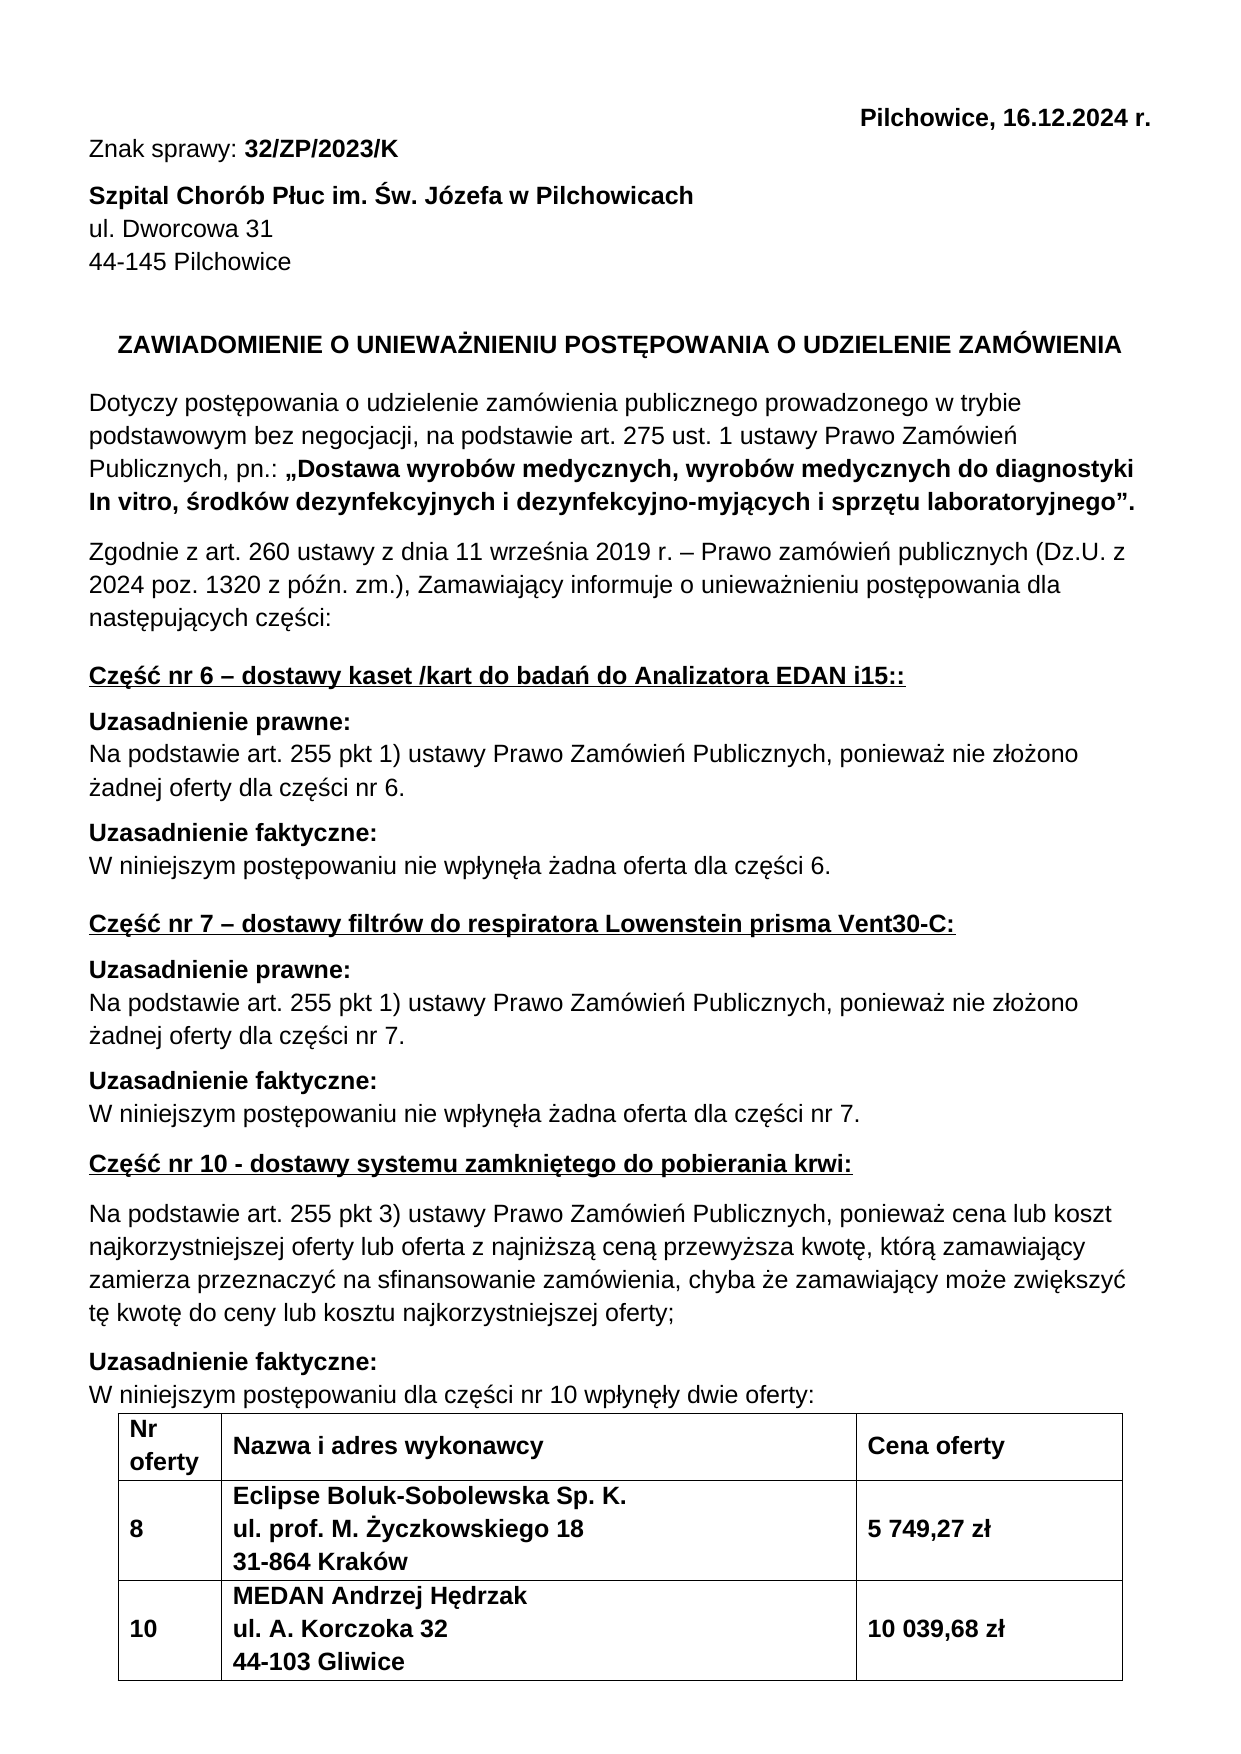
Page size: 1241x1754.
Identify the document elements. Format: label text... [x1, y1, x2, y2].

table_cell 5 749,27 zł [857, 1481, 1122, 1580]
text Dotyczy postępowania o udzielenie zamówienia publicznego prowadzonego w trybie podstawowym bez negocjacji, na podstawie art. 275 ust. 1 ustawy Prawo Zamówień Publicznych, pn.: „Dostawa wyrobów medycznych, wyrobów medycznych do diagnostyki In vitro, środków dezynfekcyjnych i dezynfekcyjno-myjących i sprzętu laboratoryjnego”. [89, 388, 1152, 516]
table_cell 10 039,68 zł [857, 1581, 1122, 1680]
table_cell MEDAN Andrzej Hędrzak ul. A. Korczoka 32 44-103 Gliwice [222, 1581, 856, 1680]
text W niniejszym postępowaniu nie wpłynęła żadna oferta dla części nr 7. [89, 1099, 1152, 1128]
text W niniejszym postępowaniu dla części nr 10 wpłynęły dwie oferty: [89, 1380, 1152, 1409]
text Na podstawie art. 255 pkt 1) ustawy Prawo Zamówień Publicznych, ponieważ nie złożono żadnej oferty dla części nr 6. [89, 739, 1152, 801]
text Część nr 6 – dostawy kaset /kart do badań do Analizatora EDAN i15:: [89, 661, 1152, 690]
text Uzasadnienie faktyczne: [89, 1066, 1152, 1095]
text Znak sprawy: 32/ZP/2023/K [89, 134, 1152, 162]
text ZAWIADOMIENIE O UNIEWAŻNIENIU POSTĘPOWANIA O UDZIELENIE ZAMÓWIENIA [89, 330, 1152, 359]
table_header Nr oferty [119, 1414, 221, 1480]
text Pilchowice, 16.12.2024 r. [89, 103, 1152, 131]
text Uzasadnienie prawne: [89, 954, 1152, 983]
text Uzasadnienie faktyczne: [89, 818, 1152, 847]
text Na podstawie art. 255 pkt 1) ustawy Prawo Zamówień Publicznych, ponieważ nie złożono żadnej oferty dla części nr 7. [89, 988, 1152, 1049]
table_header Nazwa i adres wykonawcy [222, 1414, 856, 1480]
text 44-145 Pilchowice [89, 247, 1152, 276]
text Zgodnie z art. 260 ustawy z dnia 11 września 2019 r. – Prawo zamówień publicznych (Dz.U. z 2024 poz. 1320 z późn. zm.), Zamawiający informuje o unieważnieniu postępowania dla następujących części: [89, 537, 1152, 632]
table_header Cena oferty [857, 1414, 1122, 1480]
text W niniejszym postępowaniu nie wpłynęła żadna oferta dla części 6. [89, 851, 1152, 880]
text Uzasadnienie faktyczne: [89, 1347, 1152, 1376]
text Na podstawie art. 255 pkt 3) ustawy Prawo Zamówień Publicznych, ponieważ cena lub koszt najkorzystniejszej oferty lub oferta z najniższą ceną przewyższa kwotę, którą zamawiający zamierza przeznaczyć na sfinansowanie zamówienia, chyba że zamawiający może zwiększyć tę kwotę do ceny lub kosztu najkorzystniejszej oferty; [89, 1198, 1152, 1326]
table_cell Eclipse Boluk-Sobolewska Sp. K. ul. prof. M. Życzkowskiego 18 31-864 Kraków [222, 1481, 856, 1580]
text Uzasadnienie prawne: [89, 706, 1152, 735]
table_cell 10 [119, 1581, 221, 1680]
text Szpital Chorób Płuc im. Św. Józefa w Pilchowicach [89, 181, 1152, 210]
text Część nr 7 – dostawy filtrów do respiratora Lowenstein prisma Vent30-C: [89, 909, 1152, 938]
text ul. Dworcowa 31 [89, 214, 1152, 243]
table_cell 8 [119, 1481, 221, 1580]
text Część nr 10 - dostawy systemu zamkniętego do pobierania krwi: [89, 1149, 1152, 1178]
